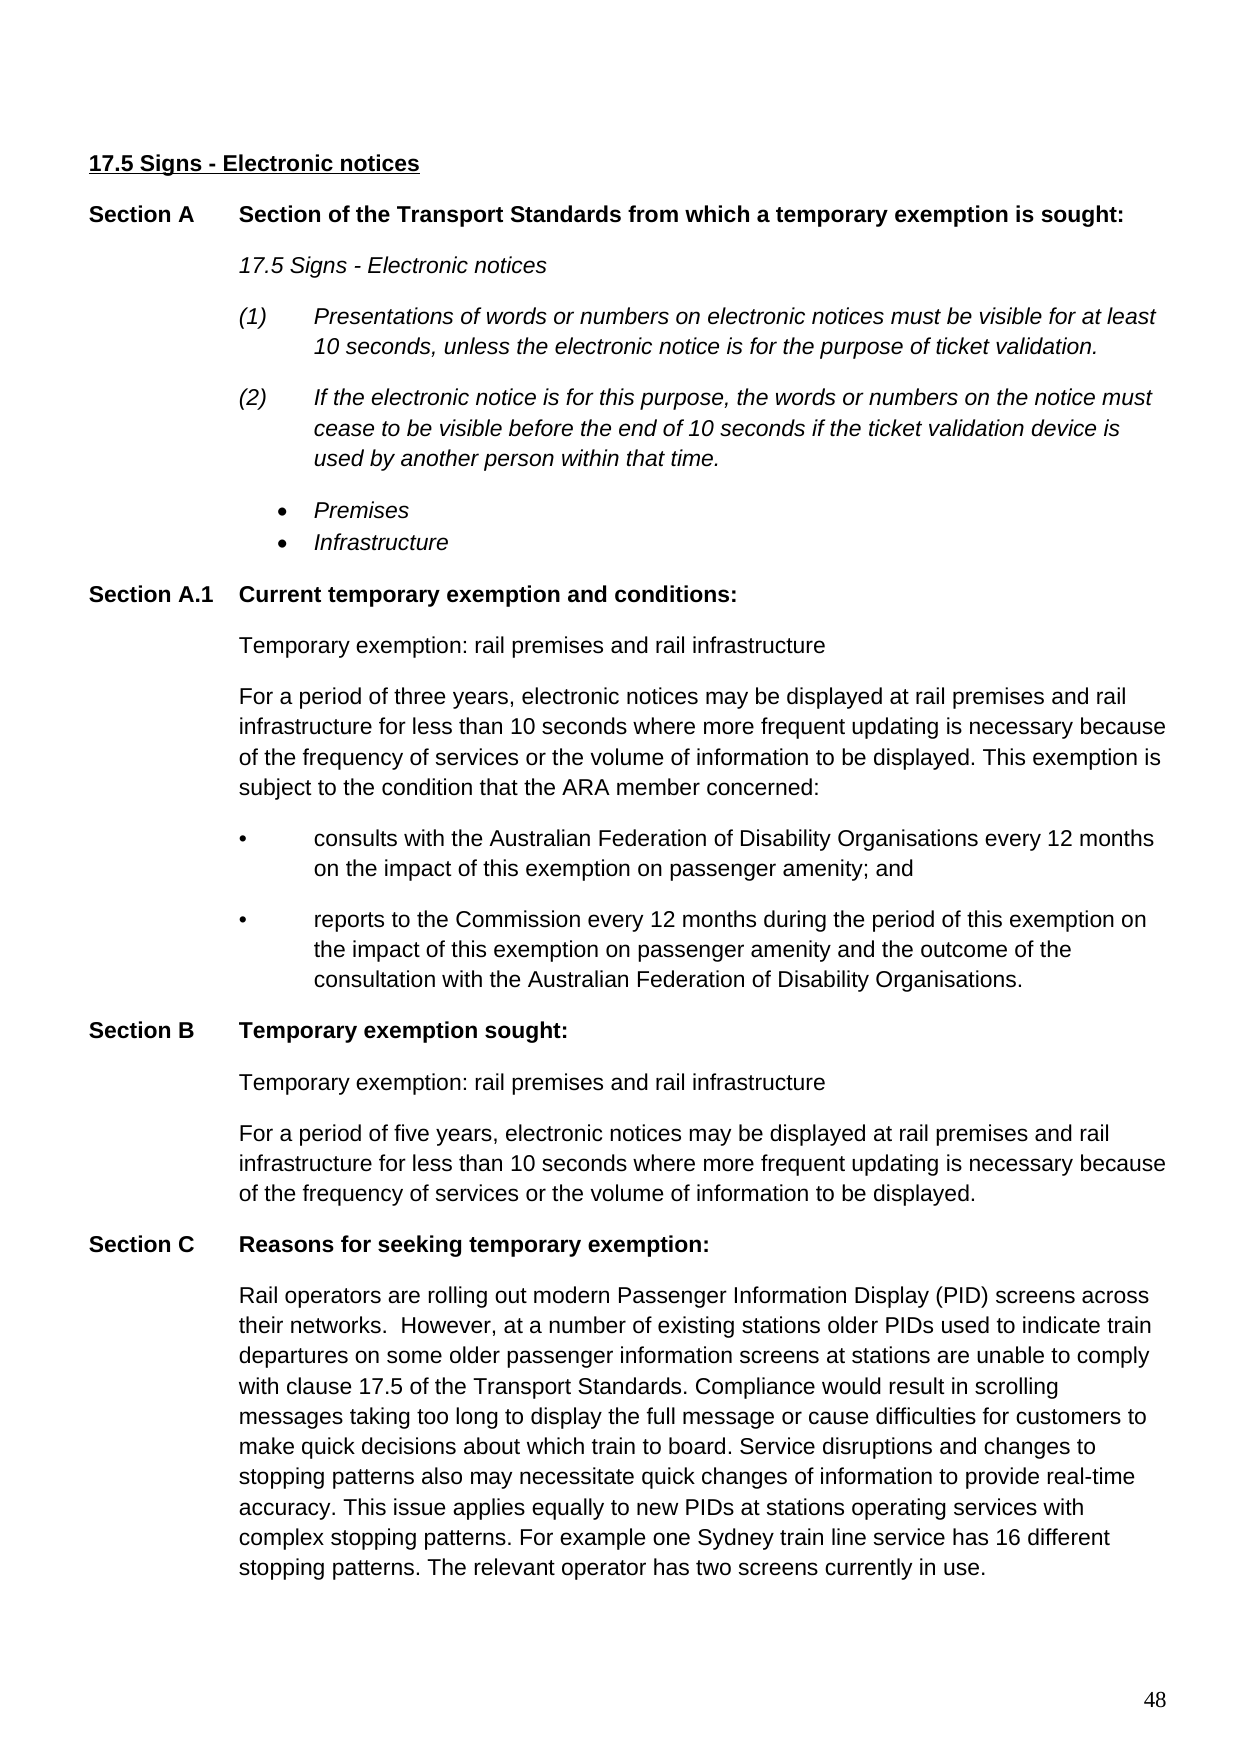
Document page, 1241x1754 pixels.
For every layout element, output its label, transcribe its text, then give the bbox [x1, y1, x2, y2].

subtitle Section A.1 Current temporary exemption and conditions: [89, 581, 1166, 607]
text For a period of three years, electronic notices may be displayed at rail premises and rail infrastructure for less than 10 seconds where more frequent updating is necessary because of the frequency of services or the volume of information to be displayed. This exemption is subject to the condition that the ARA member concerned: [239, 683, 1166, 800]
text • reports to the Commission every 12 months during the period of this exemption on the impact of this exemption on passenger amenity and the outcome of the consultation with the Australian Federation of Disability Organisations. [239, 906, 1166, 993]
subtitle Section C Reasons for seeking temporary exemption: [89, 1231, 1166, 1257]
list Premises [276, 496, 1166, 524]
text (2) If the electronic notice is for this purpose, the words or numbers on the notice must cease to be visible before the end of 10 seconds if the ticket validation device is used by another person within that time. [239, 384, 1166, 471]
text (1) Presentations of words or numbers on electronic notices must be visible for at least 10 seconds, unless the electronic notice is for the purpose of ticket validation. [239, 303, 1166, 360]
list Infrastructure [276, 528, 1166, 556]
text • consults with the Australian Federation of Disability Organisations every 12 months on the impact of this exemption on passenger amenity; and [239, 825, 1166, 881]
text 17.5 Signs - Electronic notices [164, 252, 1166, 278]
text For a period of five years, electronic notices may be displayed at rail premises and rail infrastructure for less than 10 seconds where more frequent updating is necessary because of the frequency of services or the volume of information to be displayed. [239, 1119, 1166, 1206]
text Section B Temporary exemption sought: [89, 1017, 1166, 1044]
text Temporary exemption: rail premises and rail infrastructure [89, 1068, 1166, 1095]
subtitle 17.5 Signs - Electronic notices [89, 150, 1166, 176]
text Temporary exemption: rail premises and rail infrastructure [89, 632, 1166, 658]
subtitle Section A Section of the Transport Standards from which a temporary exemption is sought: [89, 201, 1166, 227]
text Rail operators are rolling out modern Passenger Information Display (PID) screens across their networks. However, at a number of existing stations older PIDs used to indicate train departures on some older passenger information screens at stations are unable to comply with clause 17.5 of the Transport Standards. Compliance would result in scrolling messages taking too long to display the full message or cause difficulties for customers to make quick decisions about which train to board. Service disruptions and changes to stopping patterns also may necessitate quick changes of information to provide real-time accuracy. This issue applies equally to new PIDs at stations operating services with complex stopping patterns. For example one Sydney train line service has 16 different stopping patterns. The relevant operator has two screens currently in use. [239, 1282, 1166, 1580]
